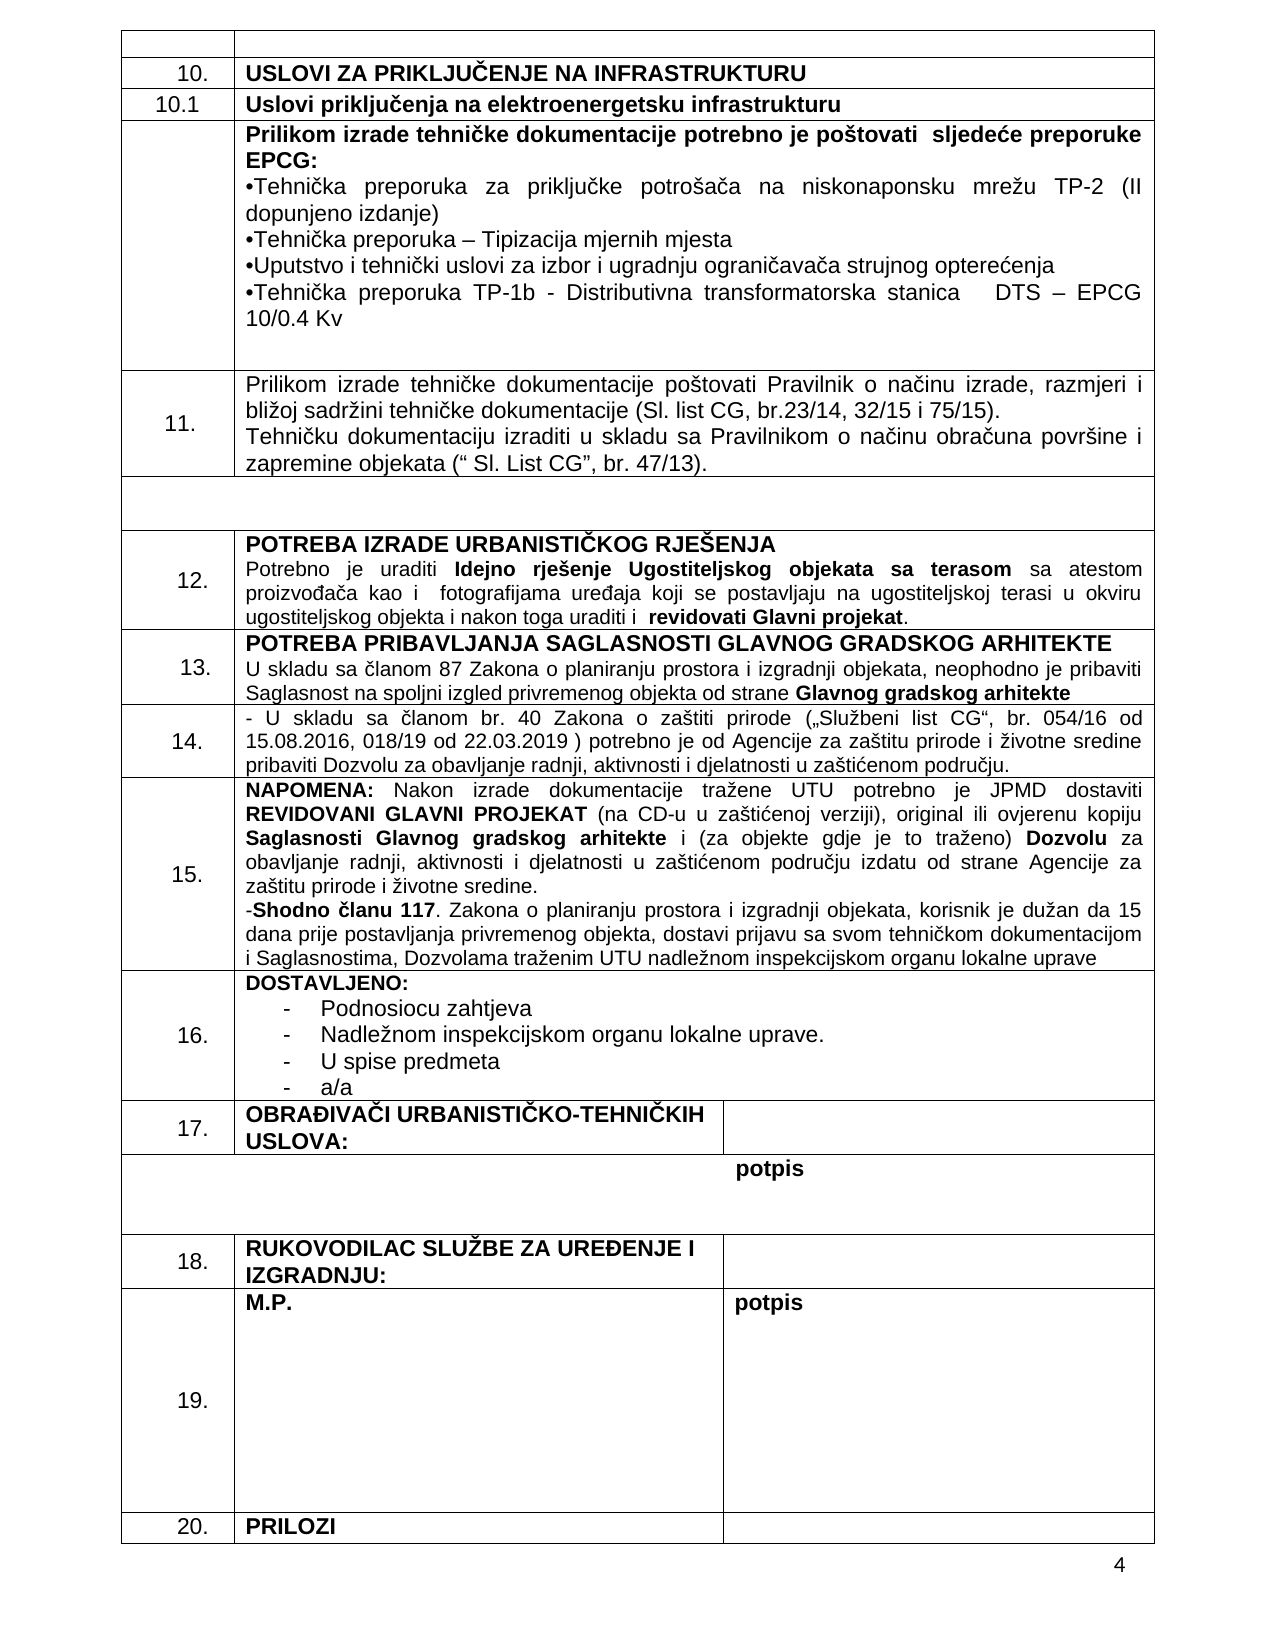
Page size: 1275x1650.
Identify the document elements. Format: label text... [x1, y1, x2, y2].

table_cell POTREBA IZRADE URBANISTIČKOG RJEŠENJA Potrebno je uraditi Idejno rješenje Ugostiteljskog objekata sa terasom sa atestom proizvođača kao i fotografijama uređaja koji se postavljaju na ugostiteljskoj terasi u okviru ugostiteljskog objekta i nakon toga uraditi i revidovati Glavni projekat. [235, 531, 1154, 629]
table_cell Uslovi priključenja na elektroenergetsku infrastrukturu [235, 89, 1154, 119]
table_cell [724, 1235, 1154, 1288]
table_cell potpis [724, 1289, 1154, 1512]
table_cell 20. [122, 1513, 234, 1543]
table_cell - U skladu sa članom br. 40 Zakona o zaštiti prirode („Službeni list CG“, br. 054/16 od 15.08.2016, 018/19 od 22.03.2019 ) potrebno je od Agencije za zaštitu prirode i životne sredine pribaviti Dozvolu za obavljanje radnji, aktivnosti i djelatnosti u zaštićenom području. [235, 705, 1154, 777]
table_cell [122, 477, 1154, 530]
table_cell DOSTAVLJENO: Podnosiocu zahtjeva Nadležnom inspekcijskom organu lokalne uprave. U spise predmeta a/a [235, 971, 1154, 1100]
table_cell 16. [122, 971, 234, 1100]
table_cell 10. [122, 58, 234, 88]
table_cell [122, 121, 234, 369]
table_cell 12. [122, 531, 234, 629]
table_cell USLOVI ZA PRIKLJUČENJE NA INFRASTRUKTURU [235, 58, 1154, 88]
table_cell 19. [122, 1289, 234, 1512]
table_cell OBRAĐIVAČI URBANISTIČKO-TEHNIČKIH USLOVA: [235, 1101, 723, 1154]
table_cell RUKOVODILAC SLUŽBE ZA UREĐENJE I IZGRADNJU: [235, 1235, 723, 1288]
table_cell 18. [122, 1235, 234, 1288]
table_cell M.P. [235, 1289, 723, 1512]
table_cell PRILOZI [235, 1513, 723, 1543]
table_cell 15. [122, 778, 234, 970]
table_cell 14. [122, 705, 234, 777]
table_cell NAPOMENA: Nakon izrade dokumentacije tražene UTU potrebno je JPMD dostaviti REVIDOVANI GLAVNI PROJEKAT (na CD-u u zaštićenoj verziji), original ili ovjerenu kopiju Saglasnosti Glavnog gradskog arhitekte i (za objekte gdje je to traženo) Dozvolu za obavljanje radnji, aktivnosti i djelatnosti u zaštićenom području izdatu od strane Agencije za zaštitu prirode i životne sredine. -Shodno članu 117. Zakona o planiranju prostora i izgradnji objekata, korisnik je dužan da 15 dana prije postavljanja privremenog objekta, dostavi prijavu sa svom tehničkom dokumentacijom i Saglasnostima, Dozvolama traženim UTU nadležnom inspekcijskom organu lokalne uprave [235, 778, 1154, 970]
table_cell Prilikom izrade tehničke dokumentacije potrebno je poštovati sljedeće preporuke EPCG: •Tehnička preporuka za priključke potrošača na niskonaponsku mrežu TP-2 (II dopunjeno izdanje) •Tehnička preporuka – Tipizacija mjernih mjesta •Uputstvo i tehnički uslovi za izbor i ugradnju ograničavača strujnog opterećenja •Tehnička preporuka TP-1b - Distributivna transformatorska stanica DTS – EPCG 10/0.4 Kv [235, 121, 1154, 369]
table_cell [122, 31, 234, 57]
table_cell [724, 1513, 1154, 1543]
table_cell 11. [122, 371, 234, 476]
table_cell Prilikom izrade tehničke dokumentacije poštovati Pravilnik o načinu izrade, razmjeri i bližoj sadržini tehničke dokumentacije (Sl. list CG, br.23/14, 32/15 i 75/15). Tehničku dokumentaciju izraditi u skladu sa Pravilnikom o načinu obračuna površine i zapremine objekata (“ Sl. List CG”, br. 47/13). [235, 371, 1154, 476]
table_cell 17. [122, 1101, 234, 1154]
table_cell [235, 31, 1154, 57]
table_cell [724, 1101, 1154, 1154]
table_cell 13. [122, 630, 234, 704]
table_cell POTREBA PRIBAVLJANJA SAGLASNOSTI GLAVNOG GRADSKOG ARHITEKTE U skladu sa članom 87 Zakona o planiranju prostora i izgradnji objekata, neophodno je pribaviti Saglasnost na spoljni izgled privremenog objekta od strane Glavnog gradskog arhitekte [235, 630, 1154, 704]
table_cell 10.1 [122, 89, 234, 119]
table_cell potpis [122, 1155, 1154, 1234]
